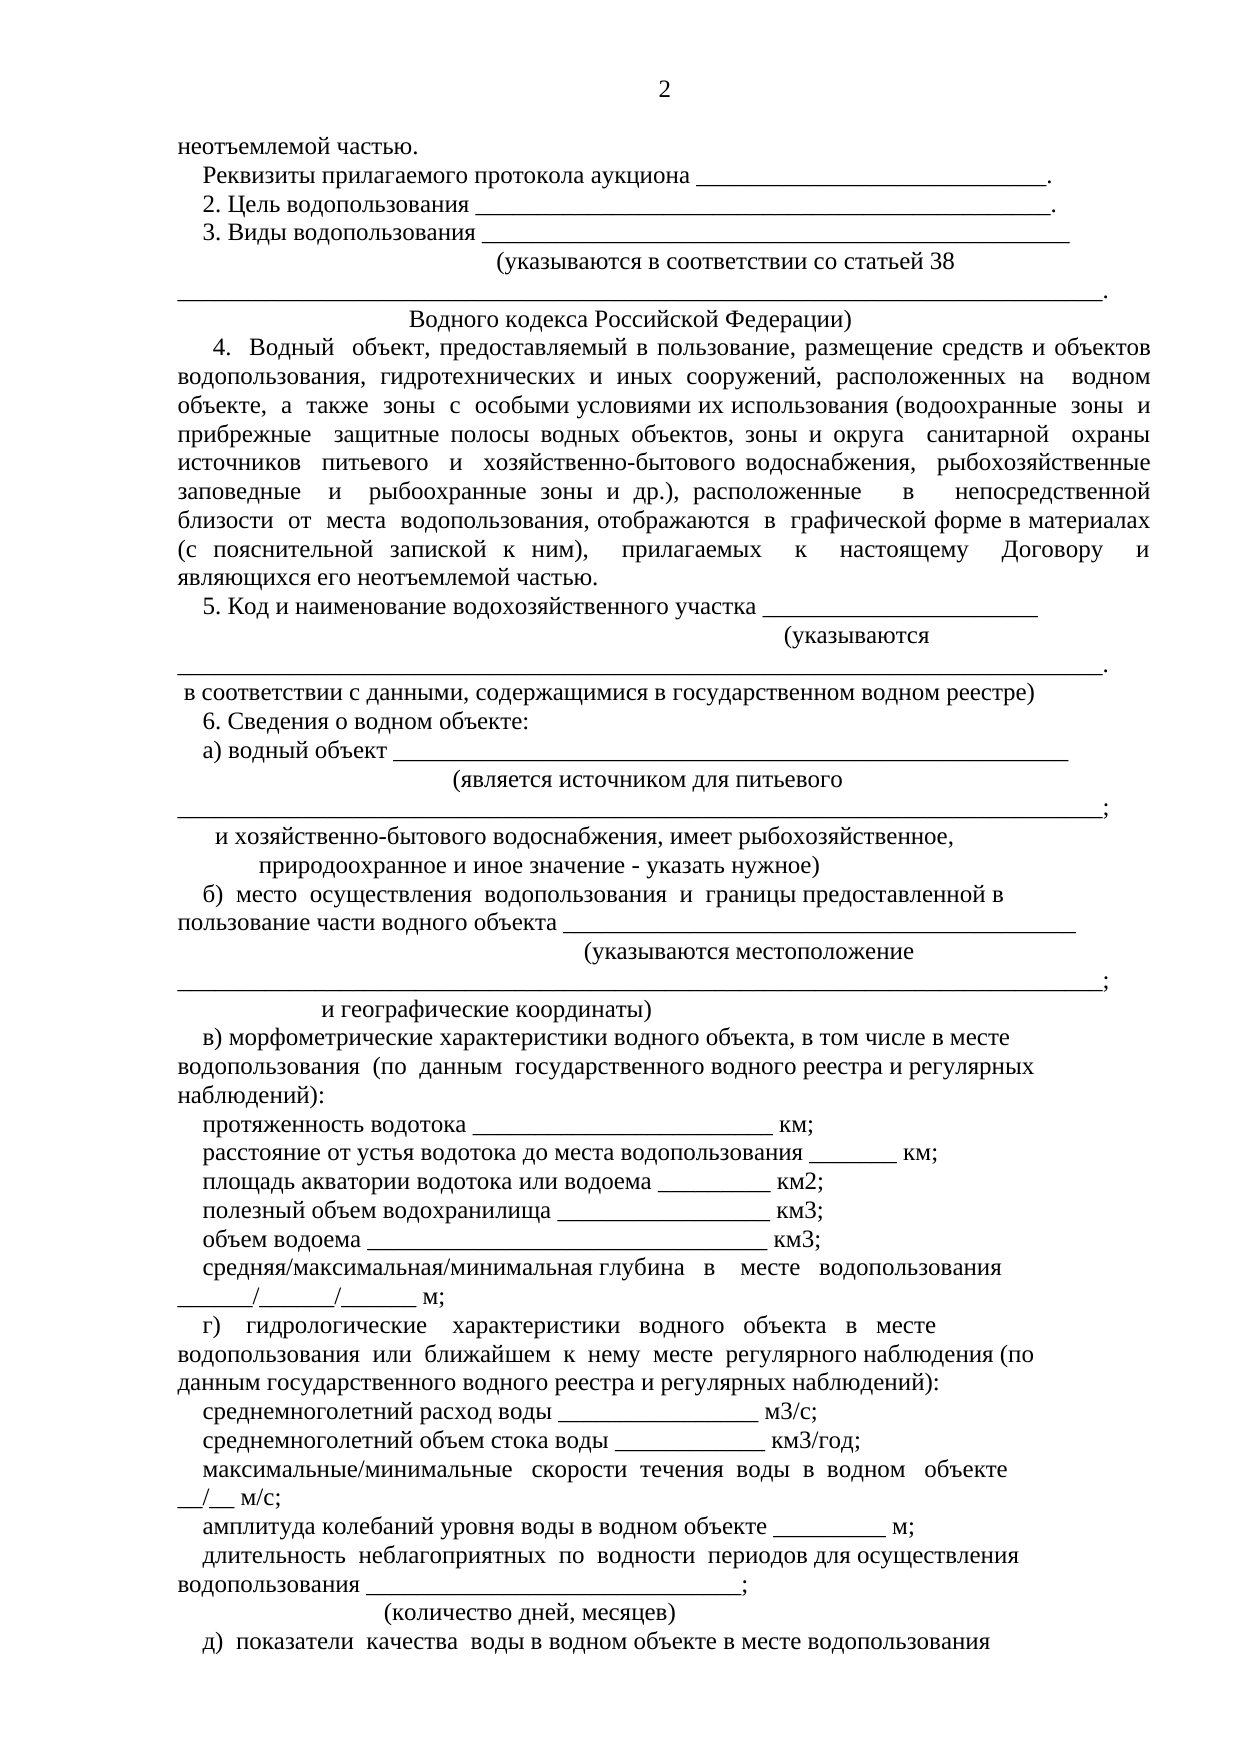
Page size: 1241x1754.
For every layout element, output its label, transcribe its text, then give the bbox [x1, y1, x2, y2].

text наблюдений): [177, 1080, 1152, 1109]
text расстояние от устья водотока до места водопользования _______ км; [177, 1137, 1152, 1166]
text максимальные/минимальные скорости течения воды в водном объекте [177, 1454, 1152, 1482]
text пользование части водного объекта _________________________________________ [177, 907, 1152, 936]
text водопользования ______________________________; [177, 1569, 1152, 1597]
text площадь акватории водотока или водоема _________ км2; [177, 1166, 1152, 1195]
text а) водный объект ______________________________________________________ [177, 735, 1152, 764]
text данным государственного водного реестра и регулярных наблюдений): [177, 1367, 1152, 1396]
text объем водоема ________________________________ км3; [177, 1224, 1152, 1252]
text природоохранное и иное значение - указать нужное) [177, 850, 1152, 879]
text средняя/максимальная/минимальная глубина в месте водопользования [177, 1252, 1152, 1281]
text д) показатели качества воды в водном объекте в месте водопользования [177, 1626, 1152, 1655]
text __________________________________________________________________________; [177, 792, 1152, 821]
text амплитуда колебаний уровня воды в водном объекте _________ м; [177, 1511, 1152, 1540]
text __________________________________________________________________________. [177, 275, 1152, 304]
text г) гидрологические характеристики водного объекта в месте [177, 1310, 1152, 1339]
text (является источником для питьевого [177, 764, 1152, 792]
text водопользования (по данным государственного водного реестра и регулярных [177, 1051, 1152, 1080]
text Водного кодекса Российской Федерации) [177, 304, 1152, 332]
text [177, 131, 1152, 160]
text (указываются [177, 620, 1152, 649]
text 3. Виды водопользования _______________________________________________ [177, 217, 1152, 246]
text ______/______/______ м; [177, 1281, 1152, 1310]
text водопользования или ближайшем к нему месте регулярного наблюдения (по [177, 1339, 1152, 1367]
text в) морфометрические характеристики водного объекта, в том числе в месте [177, 1022, 1152, 1051]
text __________________________________________________________________________; [177, 965, 1152, 994]
text (указываются в соответствии со статьей 38 [177, 246, 1152, 275]
text и географические координаты) [177, 994, 1152, 1022]
text 6. Сведения о водном объекте: [177, 706, 1152, 735]
text протяженность водотока ________________________ км; [177, 1109, 1152, 1137]
text __/__ м/с; [177, 1482, 1152, 1511]
text 5. Код и наименование водохозяйственного участка ______________________ [177, 591, 1152, 620]
text среднемноголетний расход воды ________________ м3/с; [177, 1396, 1152, 1425]
text среднемноголетний объем стока воды ____________ км3/год; [177, 1425, 1152, 1454]
text (количество дней, месяцев) [177, 1597, 1152, 1626]
text и хозяйственно-бытового водоснабжения, имеет рыбохозяйственное, [177, 821, 1152, 850]
text полезный объем водохранилища _________________ км3; [177, 1195, 1152, 1224]
text 4. Водный объект, предоставляемый в пользование, размещение средств и объектов водопользования, гидротехнических и иных сооружений, расположенных на водном объекте, а также зоны с особыми условиями их использования (водоохранные зоны и прибрежные защитные полосы водных объектов, зоны и округа санитарной охраны источников питьевого и хозяйственно-бытового водоснабжения, рыбохозяйственные заповедные и рыбоохранные зоны и др.), расположенные в непосредственной близости от места водопользования, отображаются в графической форме в материалах (с пояснительной запиской к ним), прилагаемых к настоящему Договору и являющихся его неотъемлемой частью. [177, 332, 1152, 591]
text Реквизиты прилагаемого протокола аукциона ____________________________. [177, 160, 1152, 189]
text __________________________________________________________________________. [177, 649, 1152, 677]
text длительность неблагоприятных по водности периодов для осуществления [177, 1540, 1152, 1569]
text б) место осуществления водопользования и границы предоставленной в [177, 879, 1152, 907]
text 2. Цель водопользования ______________________________________________. [177, 189, 1152, 217]
text (указываются местоположение [177, 936, 1152, 965]
text в соответствии с данными, содержащимися в государственном водном реестре) [177, 677, 1152, 706]
